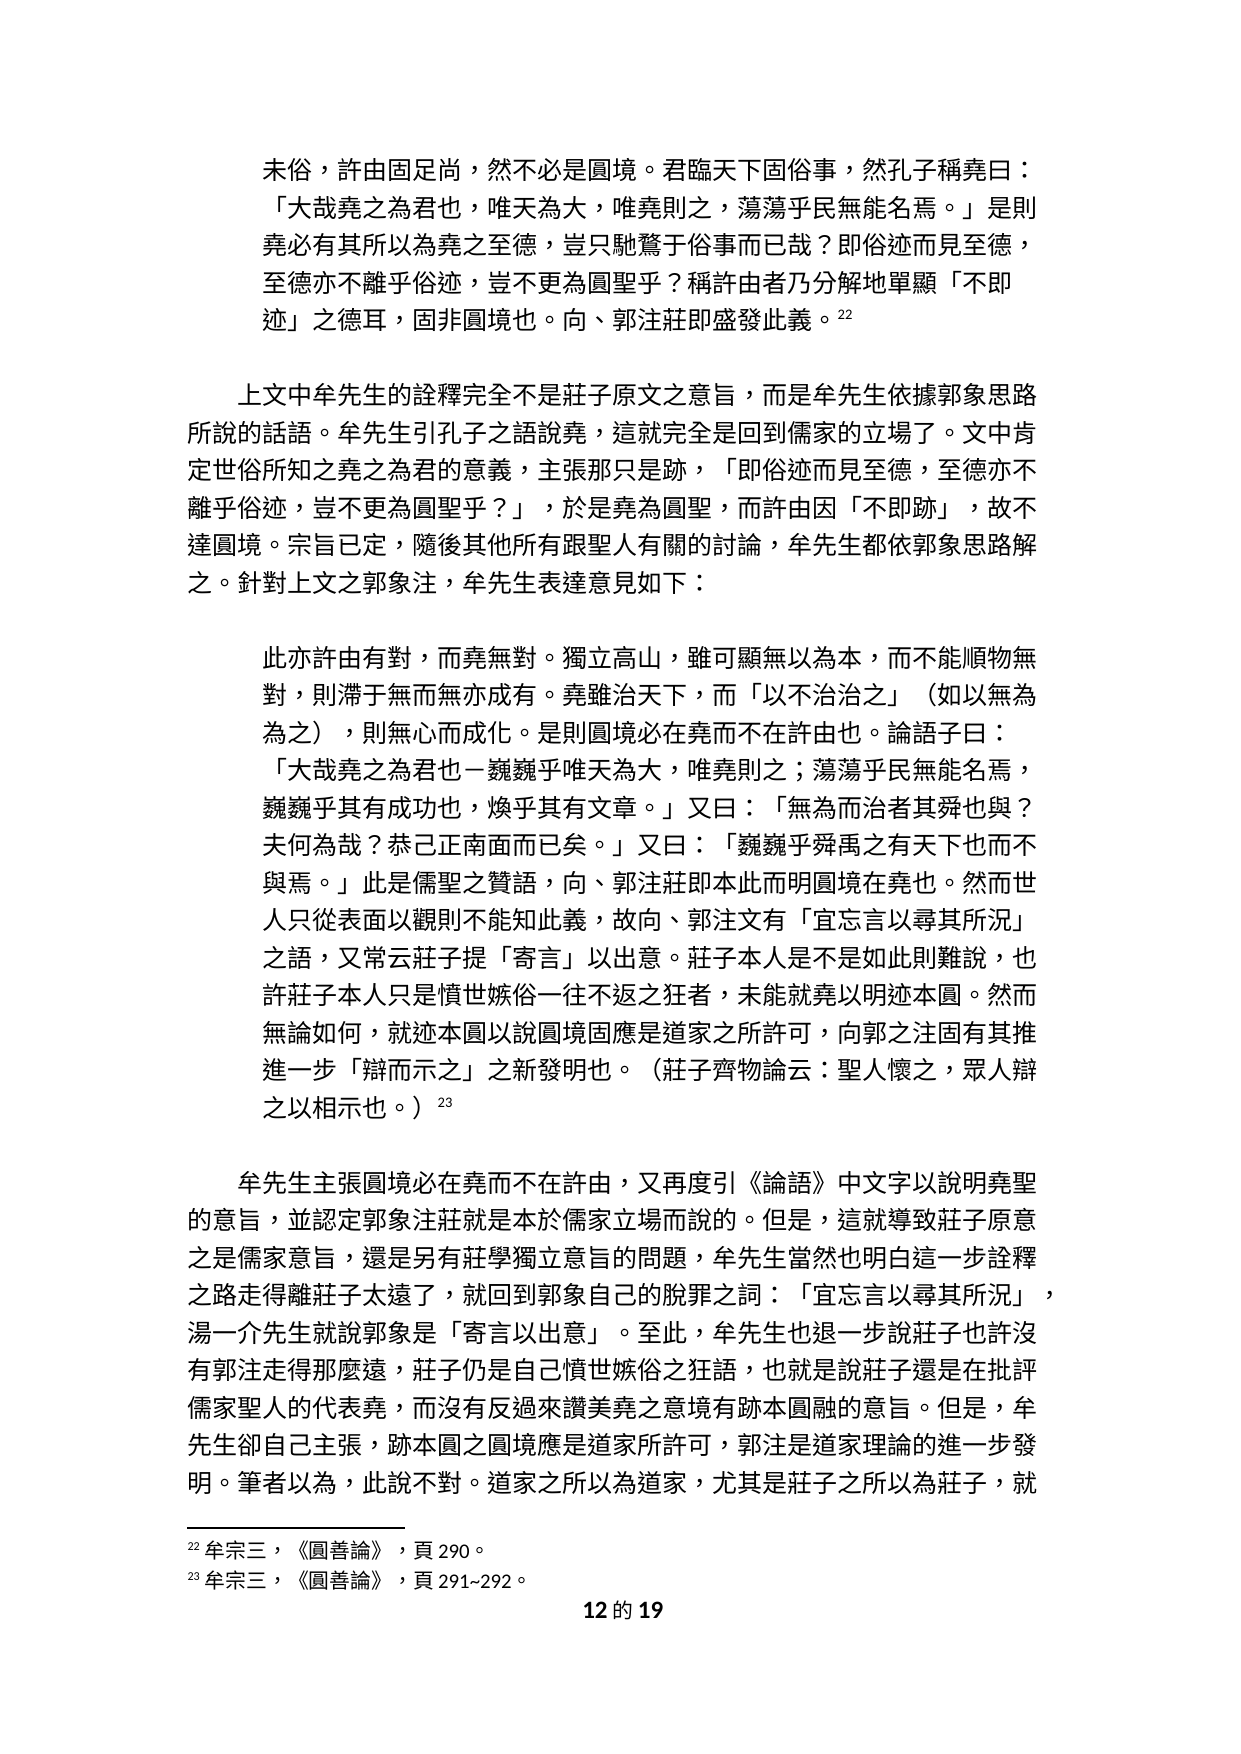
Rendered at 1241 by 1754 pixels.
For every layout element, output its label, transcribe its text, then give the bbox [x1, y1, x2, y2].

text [262, 150, 1053, 337]
text 此亦許由有對，而堯無對。獨立高山，雖可顯無以為本，而不能順物無對，則滯于無而無亦成有。堯雖治天下，而「以不治治之」（如以無為為之），則無心而成化。是則圓境必在堯而不在許由也。論語子曰：「大哉堯之為君也－巍巍乎唯天為大，唯堯則之；蕩蕩乎民無能名焉，巍巍乎其有成功也，煥乎其有文章。」又曰：「無為而治者其舜也與？夫何為哉？恭己正南面而已矣。」又曰：「巍巍乎舜禹之有天下也而不與焉。」此是儒聖之贊語，向、郭注莊即本此而明圓境在堯也。然而世人只從表面以觀則不能知此義，故向、郭注文有「宜忘言以尋其所況」之語，又常云莊子提「寄言」以出意。莊子本人是不是如此則難說，也許莊子本人只是憤世嫉俗一往不返之狂者，未能就堯以明迹本圓。然而無論如何，就迹本圓以說圓境固應是道家之所許可，向郭之注固有其推進一步「辯而示之」之新發明也。（莊子齊物論云：聖人懷之，眾人辯之以相示也。） [262, 637, 1053, 1125]
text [187, 1162, 1053, 1500]
text 上文中牟先生的詮釋完全不是莊子原文之意旨，而是牟先生依據郭象思路所說的話語。牟先生引孔子之語說堯，這就完全是回到儒家的立場了。文中肯定世俗所知之堯之為君的意義，主張那只是跡，「即俗迹而見至德，至德亦不離乎俗迹，豈不更為圓聖乎？」，於是堯為圓聖，而許由因「不即跡」，故不達圓境。宗旨已定，隨後其他所有跟聖人有關的討論，牟先生都依郭象思路解之。針對上文之郭象注，牟先生表達意見如下： [187, 375, 1053, 600]
